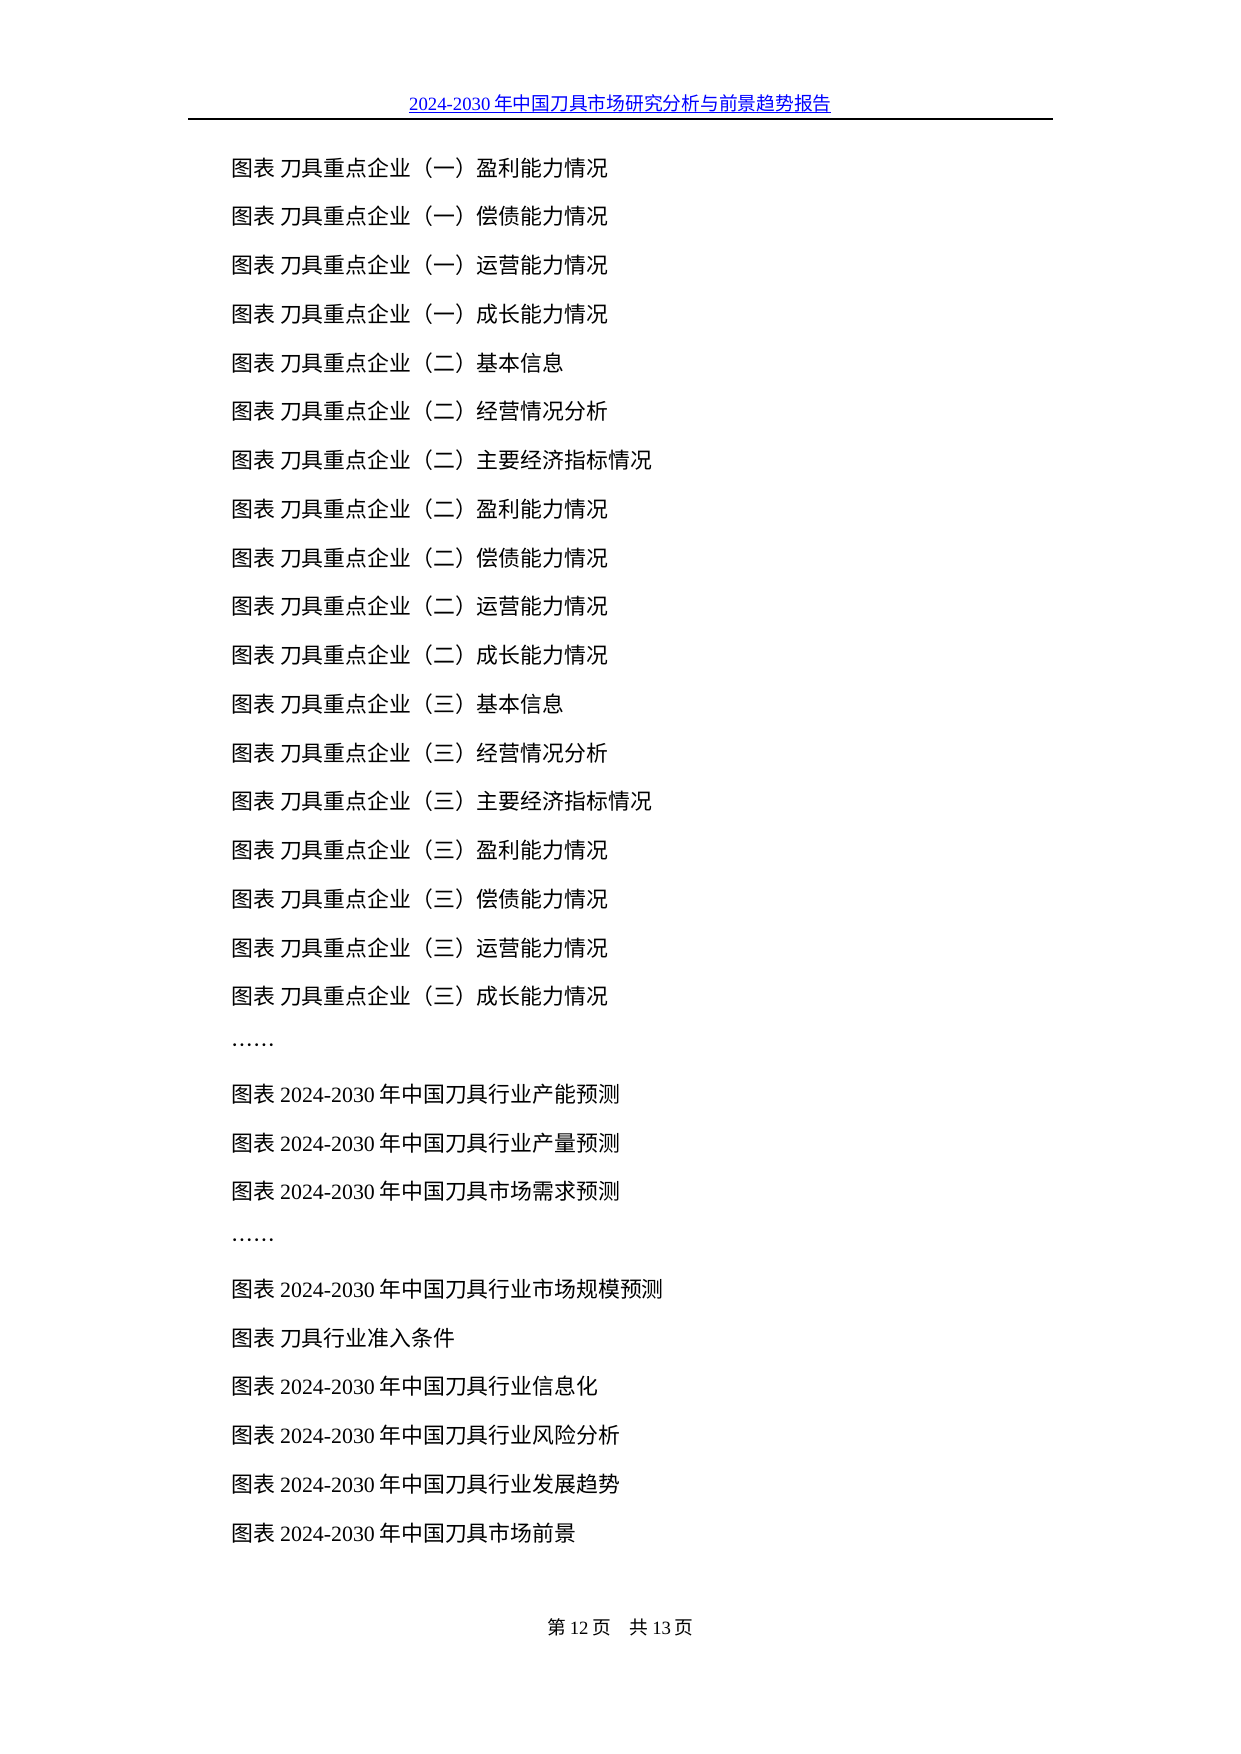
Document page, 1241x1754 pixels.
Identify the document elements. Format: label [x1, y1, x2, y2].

text [187, 150, 1053, 1548]
